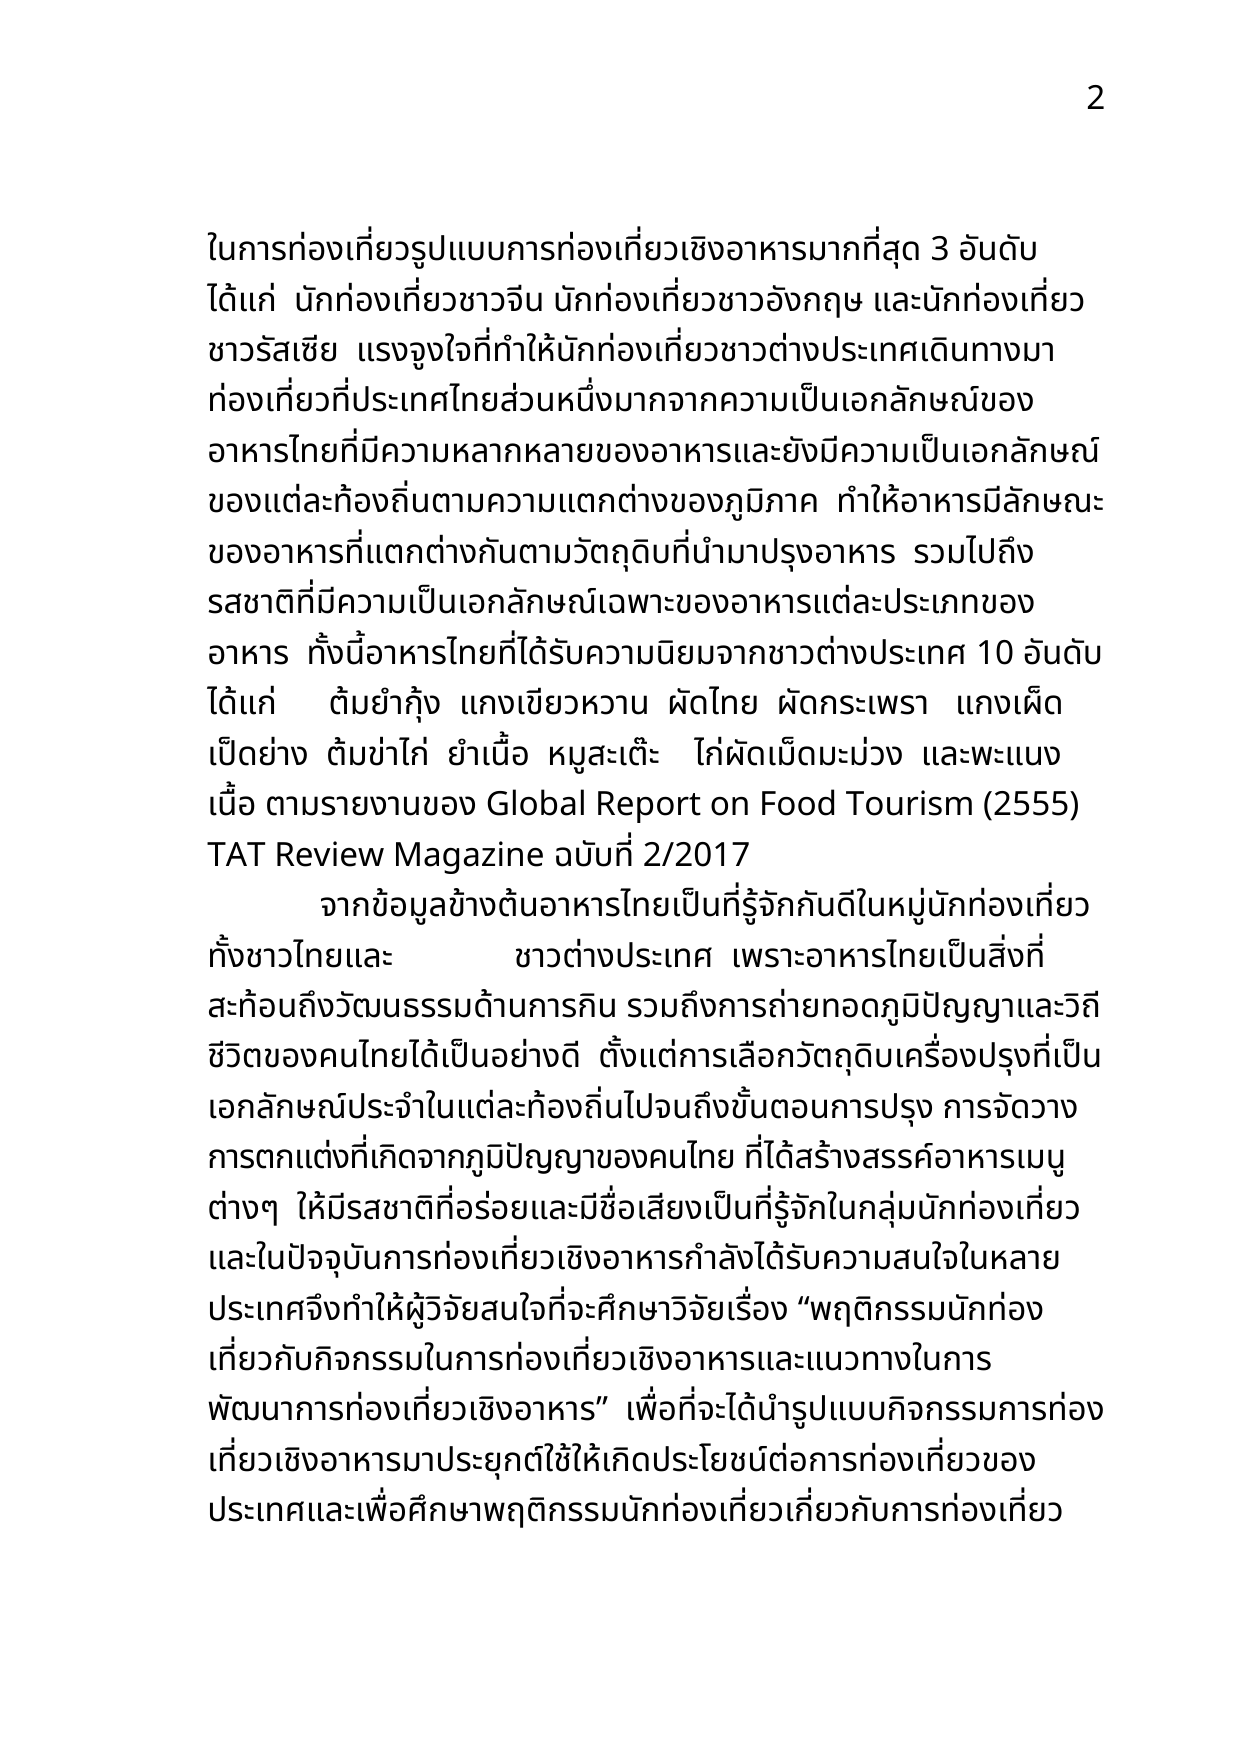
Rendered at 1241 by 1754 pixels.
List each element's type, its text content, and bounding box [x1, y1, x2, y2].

text ในการท่องเที่ยวรูปแบบการท่องเที่ยวเชิงอาหารมากที่สุด 3 อันดับ ได้แก่ นักท่องเที่ยวชาวจีน นักท่องเที่ยวชาวอังกฤษ และนักท่องเที่ยวชาวรัสเซีย แรงจูงใจที่ทำให้นักท่องเที่ยวชาวต่างประเทศเดินทางมาท่องเที่ยวที่ประเทศไทยส่วนหนึ่งมากจากความเป็นเอกลักษณ์ของอาหารไทยที่มีความหลากหลายของอาหารและยังมีความเป็นเอกลักษณ์ของแต่ละท้องถิ่นตามความแตกต่างของภูมิภาค ทำให้อาหารมีลักษณะของอาหารที่แตกต่างกันตามวัตถุดิบที่นำมาปรุงอาหาร รวมไปถึงรสชาติที่มีความเป็นเอกลักษณ์เฉพาะของอาหารแต่ละประเภทของอาหาร ทั้งนี้อาหารไทยที่ได้รับความนิยมจากชาวต่างประเทศ 10 อันดับ ได้แก่ ต้มยำกุ้ง แกงเขียวหวาน ผัดไทย ผัดกระเพรา แกงเผ็ดเป็ดย่าง ต้มข่าไก่ ยำเนื้อ หมูสะเต๊ะ ไก่ผัดเม็ดมะม่วง และพะแนงเนื้อ ตามรายงานของ Global Report on Food Tourism (2555) TAT Review Magazine ฉบับที่ 2/2017 [207, 225, 1105, 881]
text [207, 881, 1105, 1537]
